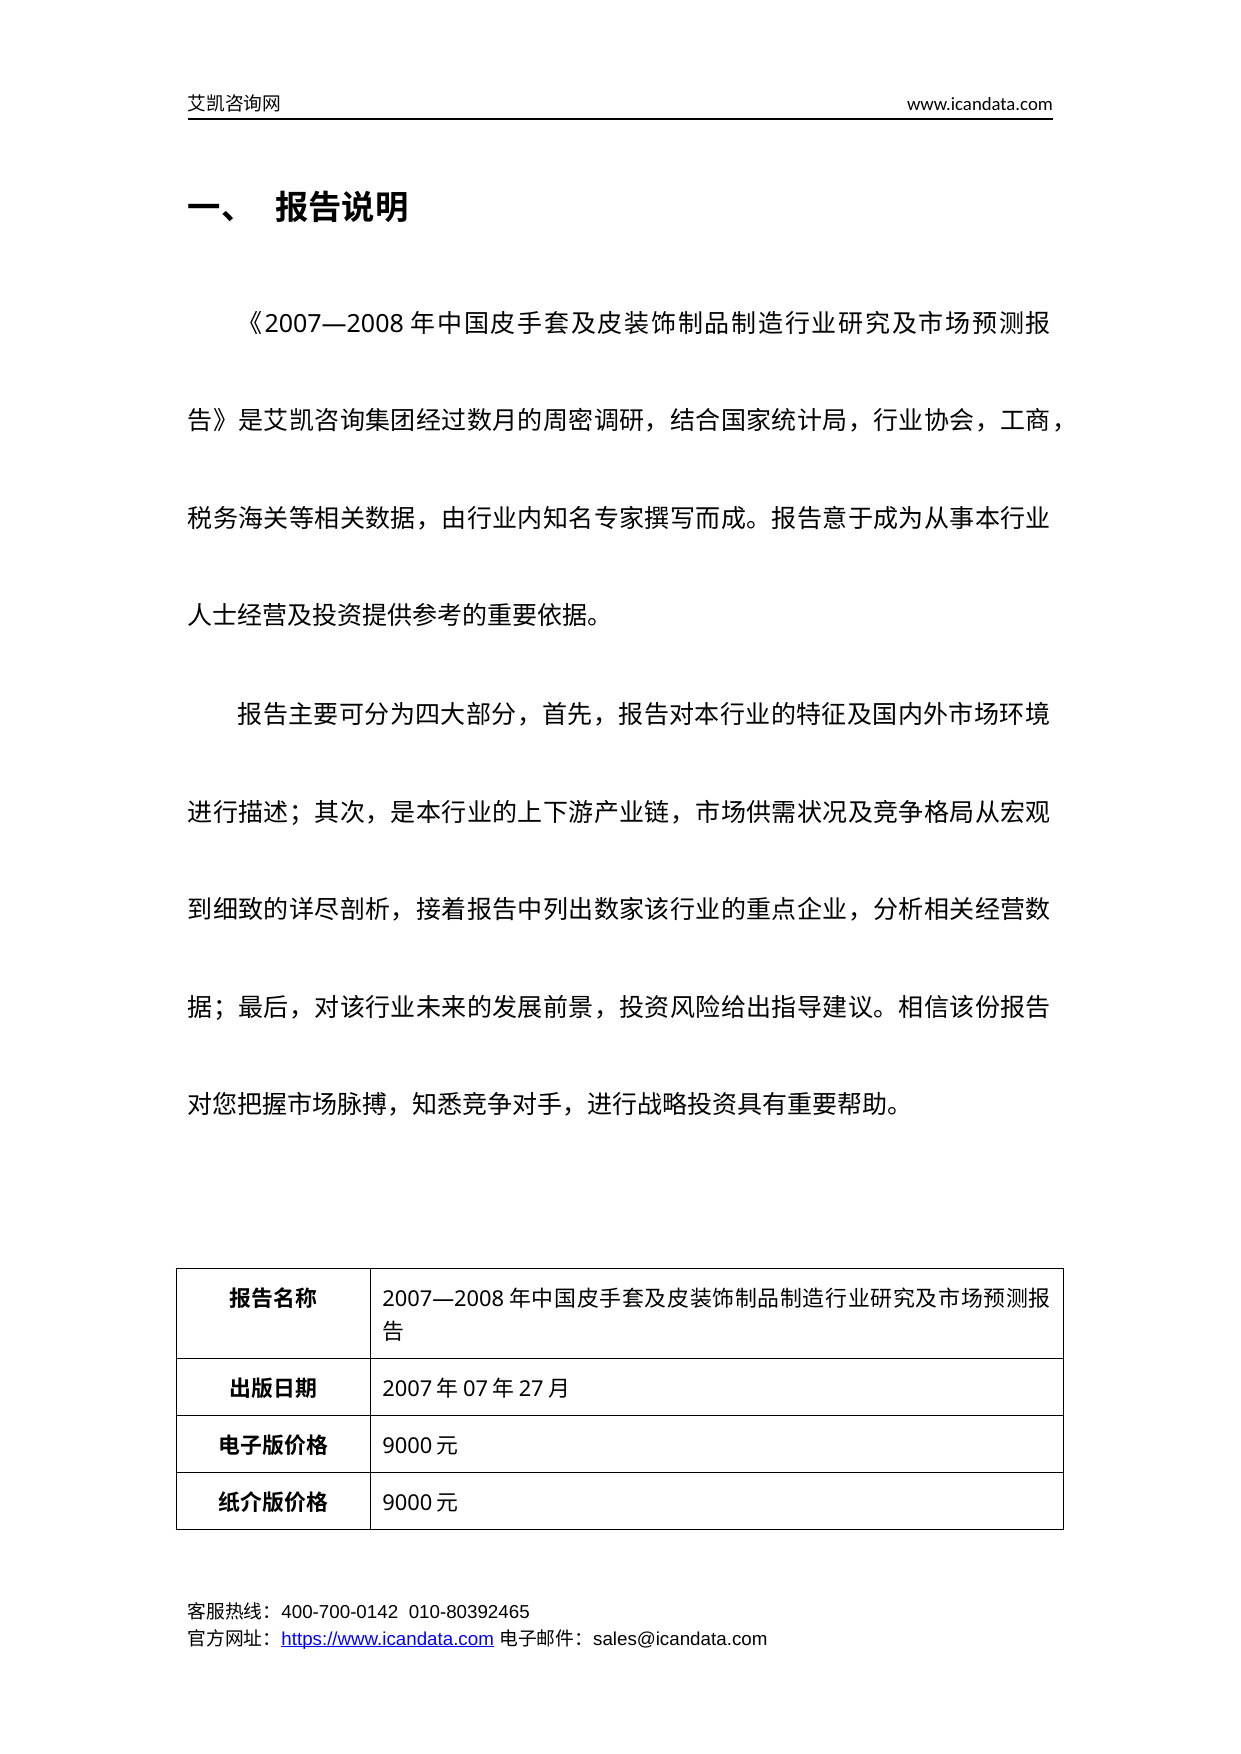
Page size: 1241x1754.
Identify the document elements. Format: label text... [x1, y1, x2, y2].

table_cell 9000元 [371, 1416, 1063, 1472]
table_cell 电子版价格 [177, 1416, 370, 1472]
table_cell 9000元 [371, 1473, 1063, 1529]
table_cell 出版日期 [177, 1359, 370, 1415]
table_cell 纸介版价格 [177, 1473, 370, 1529]
subtitle 报告说明 [187, 172, 1053, 237]
text 《2007—2008年中国皮手套及皮装饰制品制造行业研究及市场预测报告》是艾凯咨询集团经过数月的周密调研，结合国家统计局，行业协会，工商，税务海关等相关数据，由行业内知名专家撰写而成。报告意于成为从事本行业人士经营及投资提供参考的重要依据。 [187, 289, 1053, 646]
text 报告主要可分为四大部分，首先，报告对本行业的特征及国内外市场环境进行描述；其次，是本行业的上下游产业链，市场供需状况及竞争格局从宏观到细致的详尽剖析，接着报告中列出数家该行业的重点企业，分析相关经营数据；最后，对该行业未来的发展前景，投资风险给出指导建议。相信该份报告对您把握市场脉搏，知悉竞争对手，进行战略投资具有重要帮助。 [187, 681, 1053, 1136]
table_header 2007—2008年中国皮手套及皮装饰制品制造行业研究及市场预测报告 [371, 1269, 1063, 1358]
table_header 报告名称 [177, 1269, 370, 1358]
table_cell 2007年07年27月 [371, 1359, 1063, 1415]
